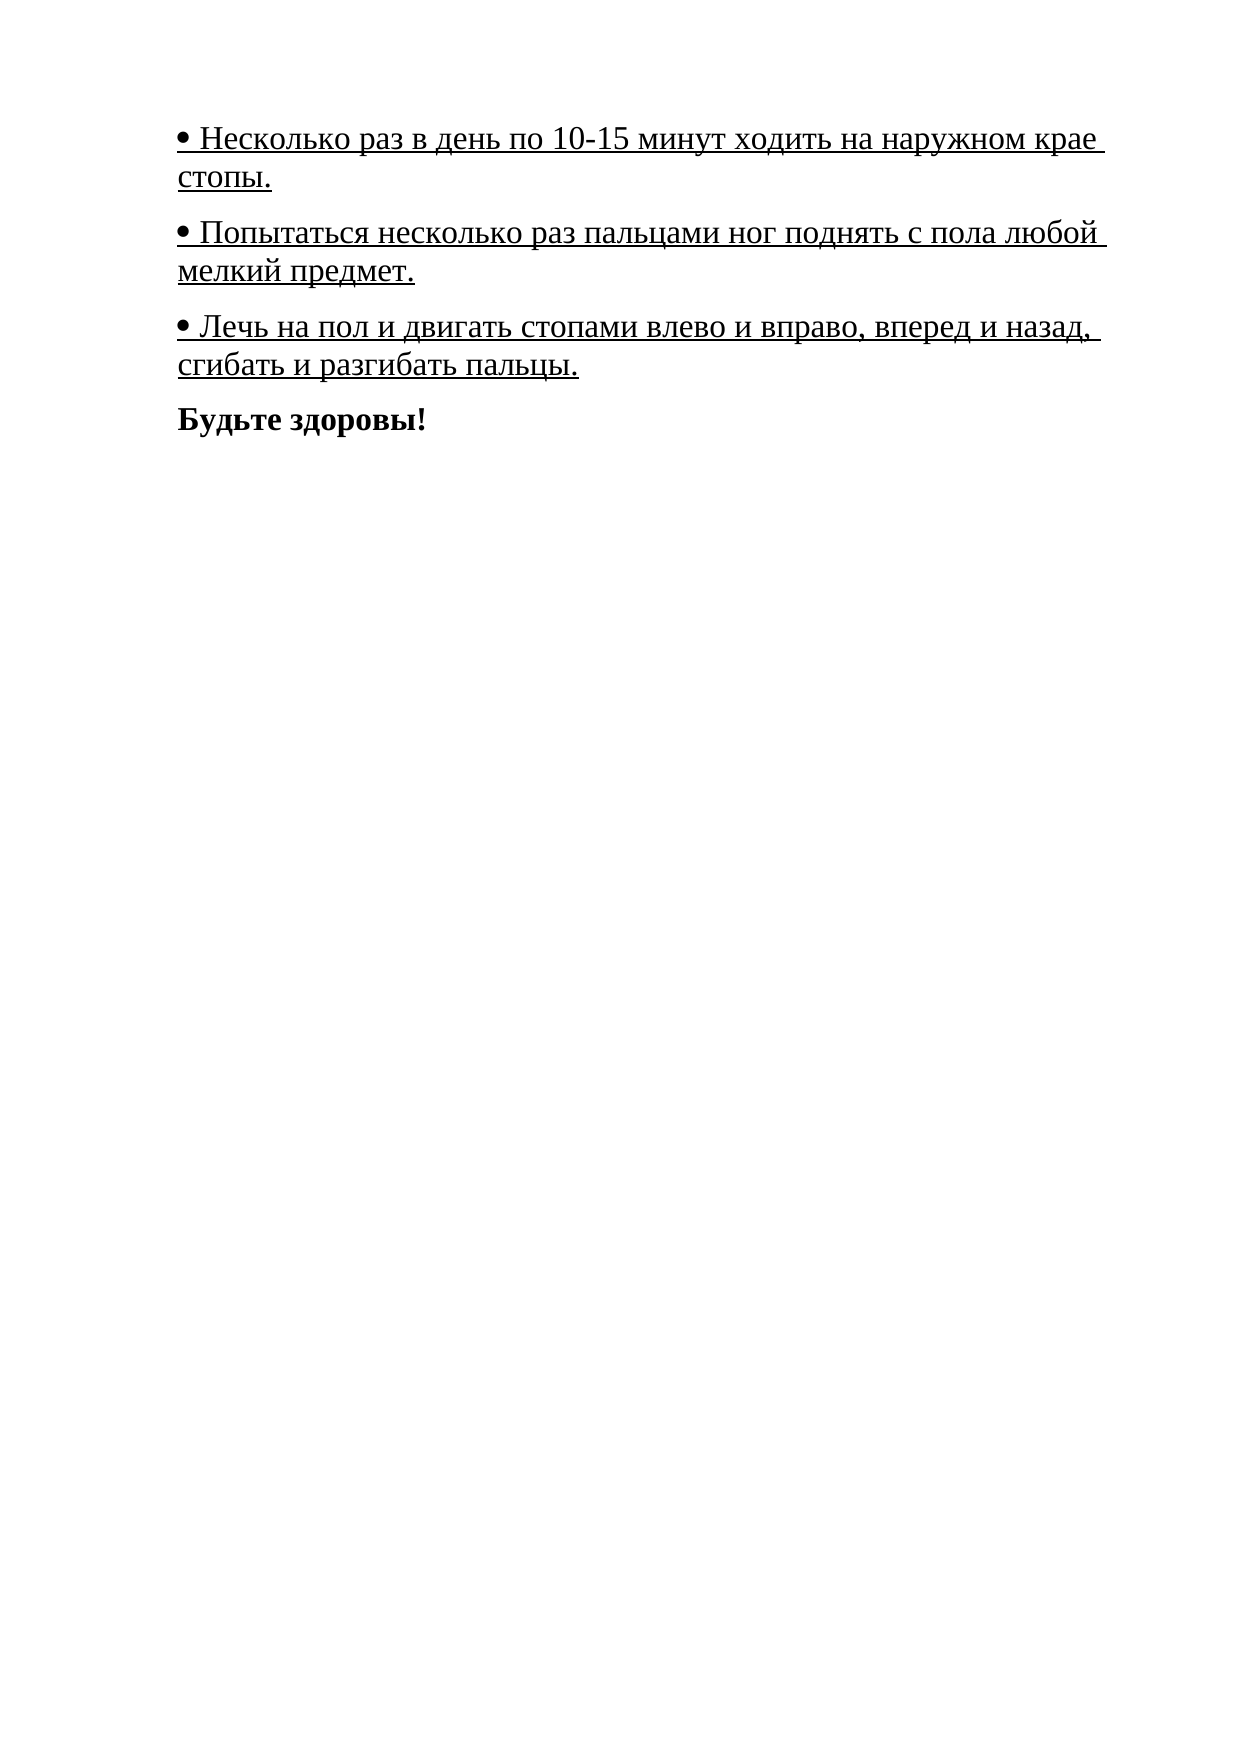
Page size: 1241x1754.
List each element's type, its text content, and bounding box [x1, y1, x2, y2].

text Лечь на пол и двигать стопами влево и вправо, вперед и назад, сгибать и разгибать пальцы. [177, 306, 1152, 382]
text Попытаться несколько раз пальцами ног поднять с пола любой мелкий предмет. [177, 212, 1152, 289]
text Несколько раз в день по 10-15 минут ходить на наружном крае стопы. [177, 118, 1152, 195]
text Будьте здоровы! [177, 400, 1152, 438]
